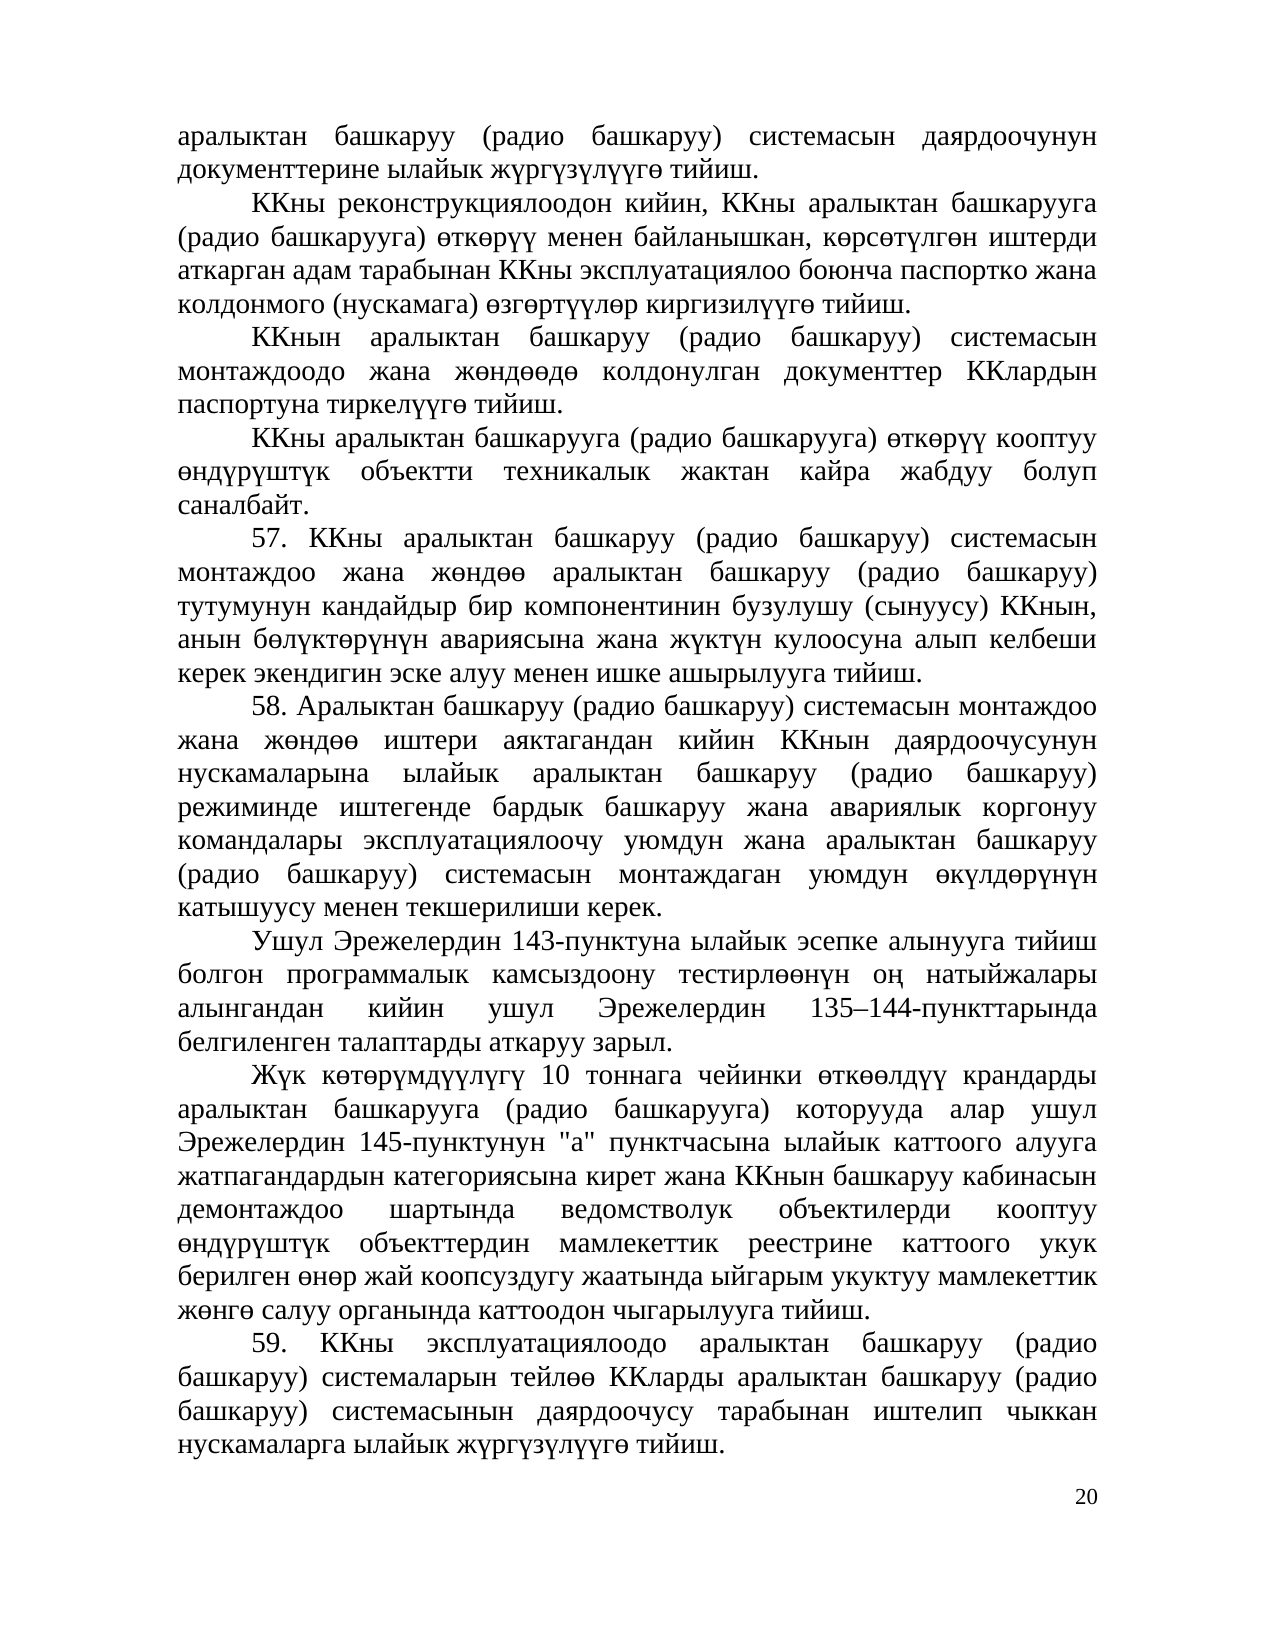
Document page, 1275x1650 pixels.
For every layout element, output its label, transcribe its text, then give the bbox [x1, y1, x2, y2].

text ККны реконструкциялоодон кийин, ККны аралыктан башкарууга (радио башкарууга) өткөрүү менен байланышкан, көрсөтүлгөн иштерди аткарган адам тарабынан ККны эксплуатациялоо боюнча паспортко жана колдонмого (нускамага) өзгөртүүлөр киргизилүүгө тийиш. [177, 185, 1098, 319]
text 58. Аралыктан башкаруу (радио башкаруу) системасын монтаждоо жана жөндөө иштери аяктагандан кийин ККнын даярдоочусунун нускамаларына ылайык аралыктан башкаруу (радио башкаруу) режиминде иштегенде бардык башкаруу жана авариялык коргонуу командалары эксплуатациялоочу уюмдун жана аралыктан башкаруу (радио башкаруу) системасын монтаждаган уюмдун өкүлдөрүнүн катышуусу менен текшерилиши керек. [177, 688, 1098, 923]
text ККны аралыктан башкарууга (радио башкарууга) өткөрүү кооптуу өндүрүштүк объектти техникалык жактан кайра жабдуу болуп саналбайт. [177, 420, 1098, 521]
text Жүк көтөрүмдүүлүгү 10 тоннага чейинки өткөөлдүү крандарды аралыктан башкарууга (радио башкарууга) которууда алар ушул Эрежелердин 145-пунктунун "а" пунктчасына ылайык каттоого алууга жатпагандардын категориясына кирет жана ККнын башкаруу кабинасын демонтаждоо шартында ведомстволук объектилерди кооптуу өндүрүштүк объекттердин мамлекеттик реестрине каттоого укук берилген өнөр жай коопсуздугу жаатында ыйгарым укуктуу мамлекеттик жөнгө салуу органында каттоодон чыгарылууга тийиш. [177, 1057, 1098, 1326]
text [177, 118, 1098, 185]
text 59. ККны эксплуатациялоодо аралыктан башкаруу (радио башкаруу) системаларын тейлөө ККларды аралыктан башкаруу (радио башкаруу) системасынын даярдоочусу тарабынан иштелип чыккан нускамаларга ылайык жүргүзүлүүгө тийиш. [177, 1326, 1098, 1460]
text 57. ККны аралыктан башкаруу (радио башкаруу) системасын монтаждоо жана жөндөө аралыктан башкаруу (радио башкаруу) тутумунун кандайдыр бир компонентинин бузулушу (сынуусу) ККнын, анын бөлүктөрүнүн авариясына жана жүктүн кулоосуна алып келбеши керек экендигин эске алуу менен ишке ашырылууга тийиш. [177, 521, 1098, 688]
text Ушул Эрежелердин 143-пунктуна ылайык эсепке алынууга тийиш болгон программалык камсыздоону тестирлөөнүн оң натыйжалары алынгандан кийин ушул Эрежелердин 135–144-пункттарында белгиленген талаптарды аткаруу зарыл. [177, 923, 1098, 1057]
text ККнын аралыктан башкаруу (радио башкаруу) системасын монтаждоодо жана жөндөөдө колдонулган документтер ККлардын паспортуна тиркелүүгө тийиш. [177, 319, 1098, 420]
